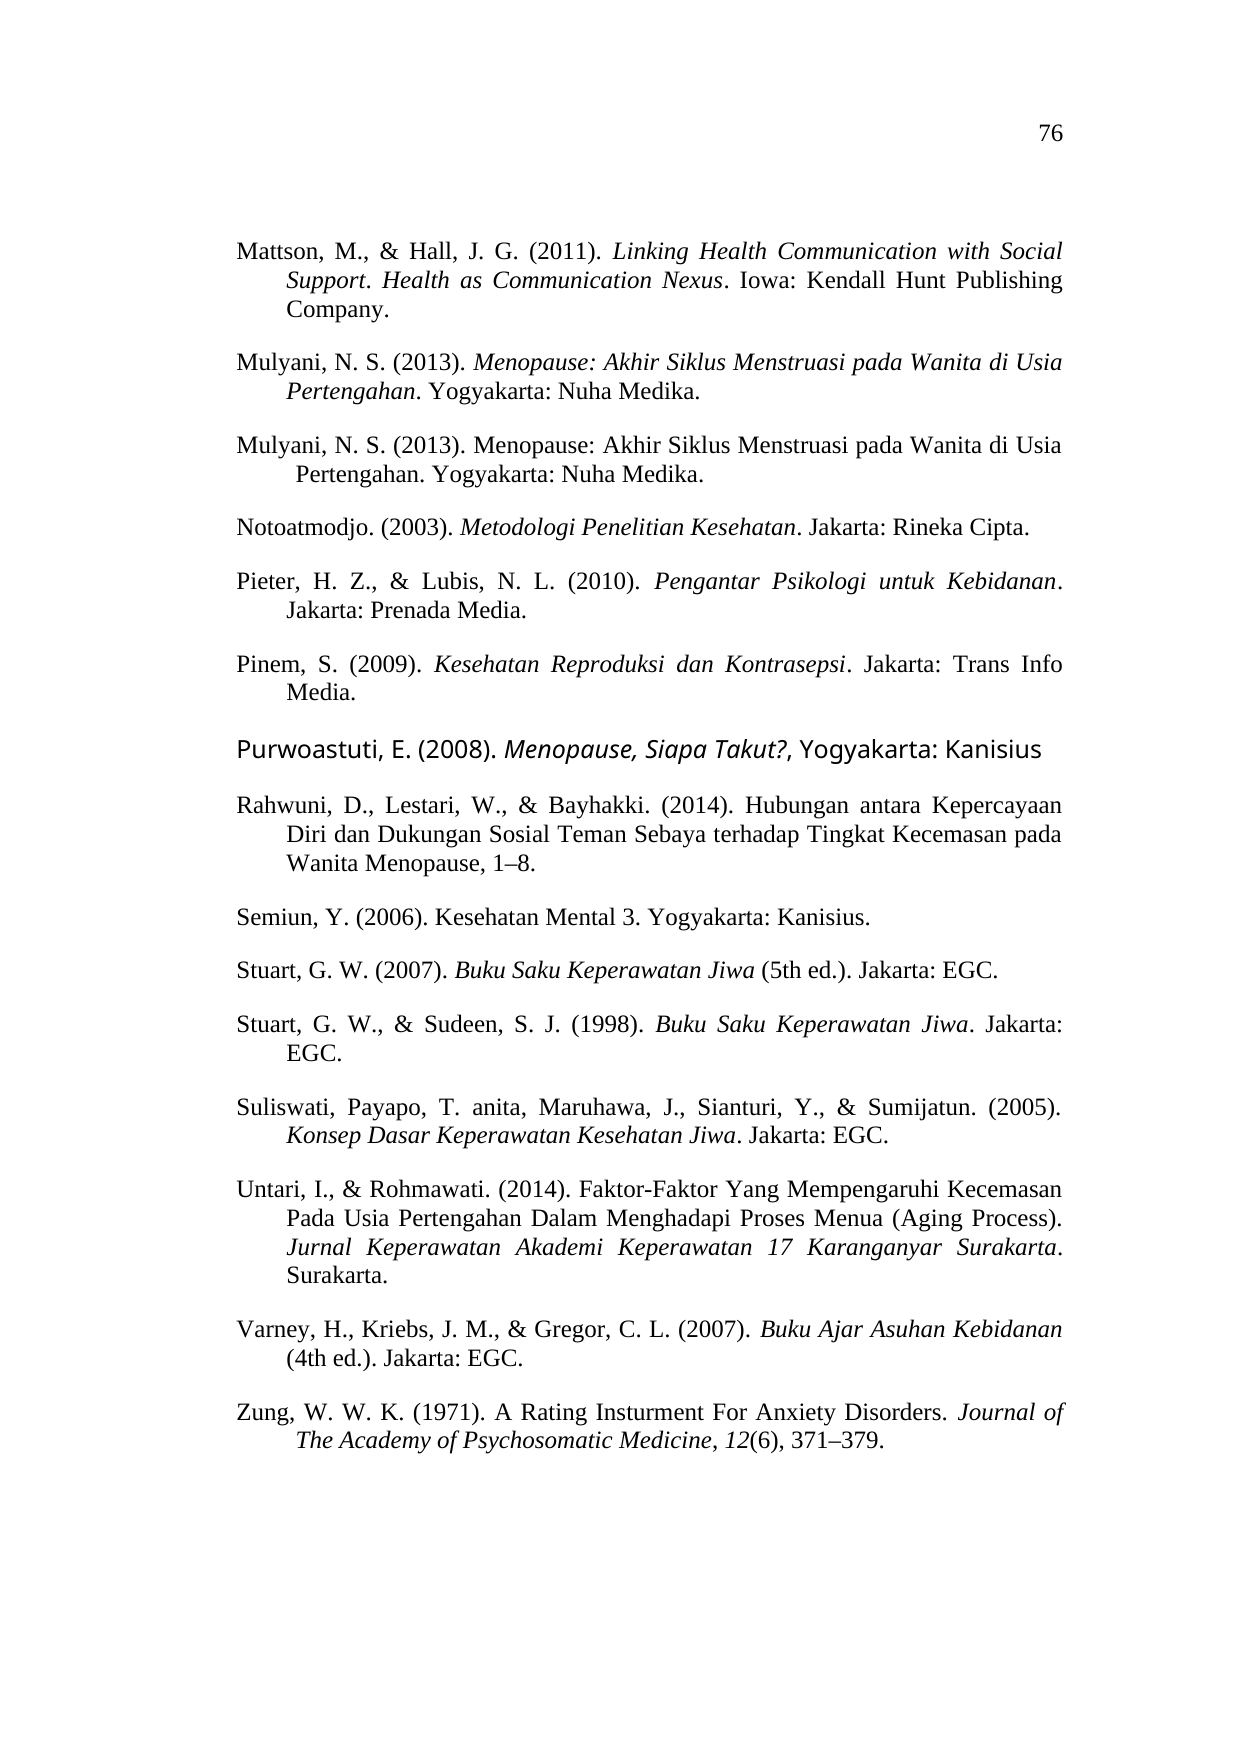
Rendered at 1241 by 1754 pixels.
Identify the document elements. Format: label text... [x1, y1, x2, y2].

text Untari, I., & Rohmawati. (2014). Faktor-Faktor Yang Mempengaruhi Kecemasan Pada Usia Pertengahan Dalam Menghadapi Proses Menua (Aging Process). Jurnal Keperawatan Akademi Keperawatan 17 Karanganyar Surakarta. Surakarta. [236, 1174, 1063, 1289]
text Purwoastuti, E. (2008). Menopause, Siapa Takut?, Yogyakarta: Kanisius [236, 731, 1063, 765]
text Mulyani, N. S. (2013). Menopause: Akhir Siklus Menstruasi pada Wanita di Usia Pertengahan. Yogyakarta: Nuha Medika. [236, 347, 1063, 405]
text Mulyani, N. S. (2013). Menopause: Akhir Siklus Menstruasi pada Wanita di Usia Pertengahan. Yogyakarta: Nuha Medika. [236, 430, 1063, 487]
text Suliswati, Payapo, T. anita, Maruhawa, J., Sianturi, Y., & Sumijatun. (2005). Konsep Dasar Keperawatan Kesehatan Jiwa. Jakarta: EGC. [236, 1092, 1063, 1149]
text Pieter, H. Z., & Lubis, N. L. (2010). Pengantar Psikologi untuk Kebidanan. Jakarta: Prenada Media. [236, 566, 1063, 624]
text Mattson, M., & Hall, J. G. (2011). Linking Health Communication with Social Support. Health as Communication Nexus. Iowa: Kendall Hunt Publishing Company. [236, 236, 1063, 322]
text Pinem, S. (2009). Kesehatan Reproduksi dan Kontrasepsi. Jakarta: Trans Info Media. [236, 649, 1063, 706]
text Stuart, G. W., & Sudeen, S. J. (1998). Buku Saku Keperawatan Jiwa. Jakarta: EGC. [236, 1009, 1063, 1067]
text Semiun, Y. (2006). Kesehatan Mental 3. Yogyakarta: Kanisius. [236, 902, 1063, 930]
text Stuart, G. W. (2007). Buku Saku Keperawatan Jiwa (5th ed.). Jakarta: EGC. [236, 955, 1063, 984]
text Rahwuni, D., Lestari, W., & Bayhakki. (2014). Hubungan antara Kepercayaan Diri dan Dukungan Sosial Teman Sebaya terhadap Tingkat Kecemasan pada Wanita Menopause, 1–8. [236, 790, 1063, 877]
text Varney, H., Kriebs, J. M., & Gregor, C. L. (2007). Buku Ajar Asuhan Kebidanan (4th ed.). Jakarta: EGC. [236, 1314, 1063, 1372]
text Zung, W. W. K. (1971). A Rating Insturment For Anxiety Disorders. Journal of The Academy of Psychosomatic Medicine, 12(6), 371–379. [236, 1397, 1063, 1454]
text Notoatmodjo. (2003). Metodologi Penelitian Kesehatan. Jakarta: Rineka Cipta. [236, 512, 1063, 541]
